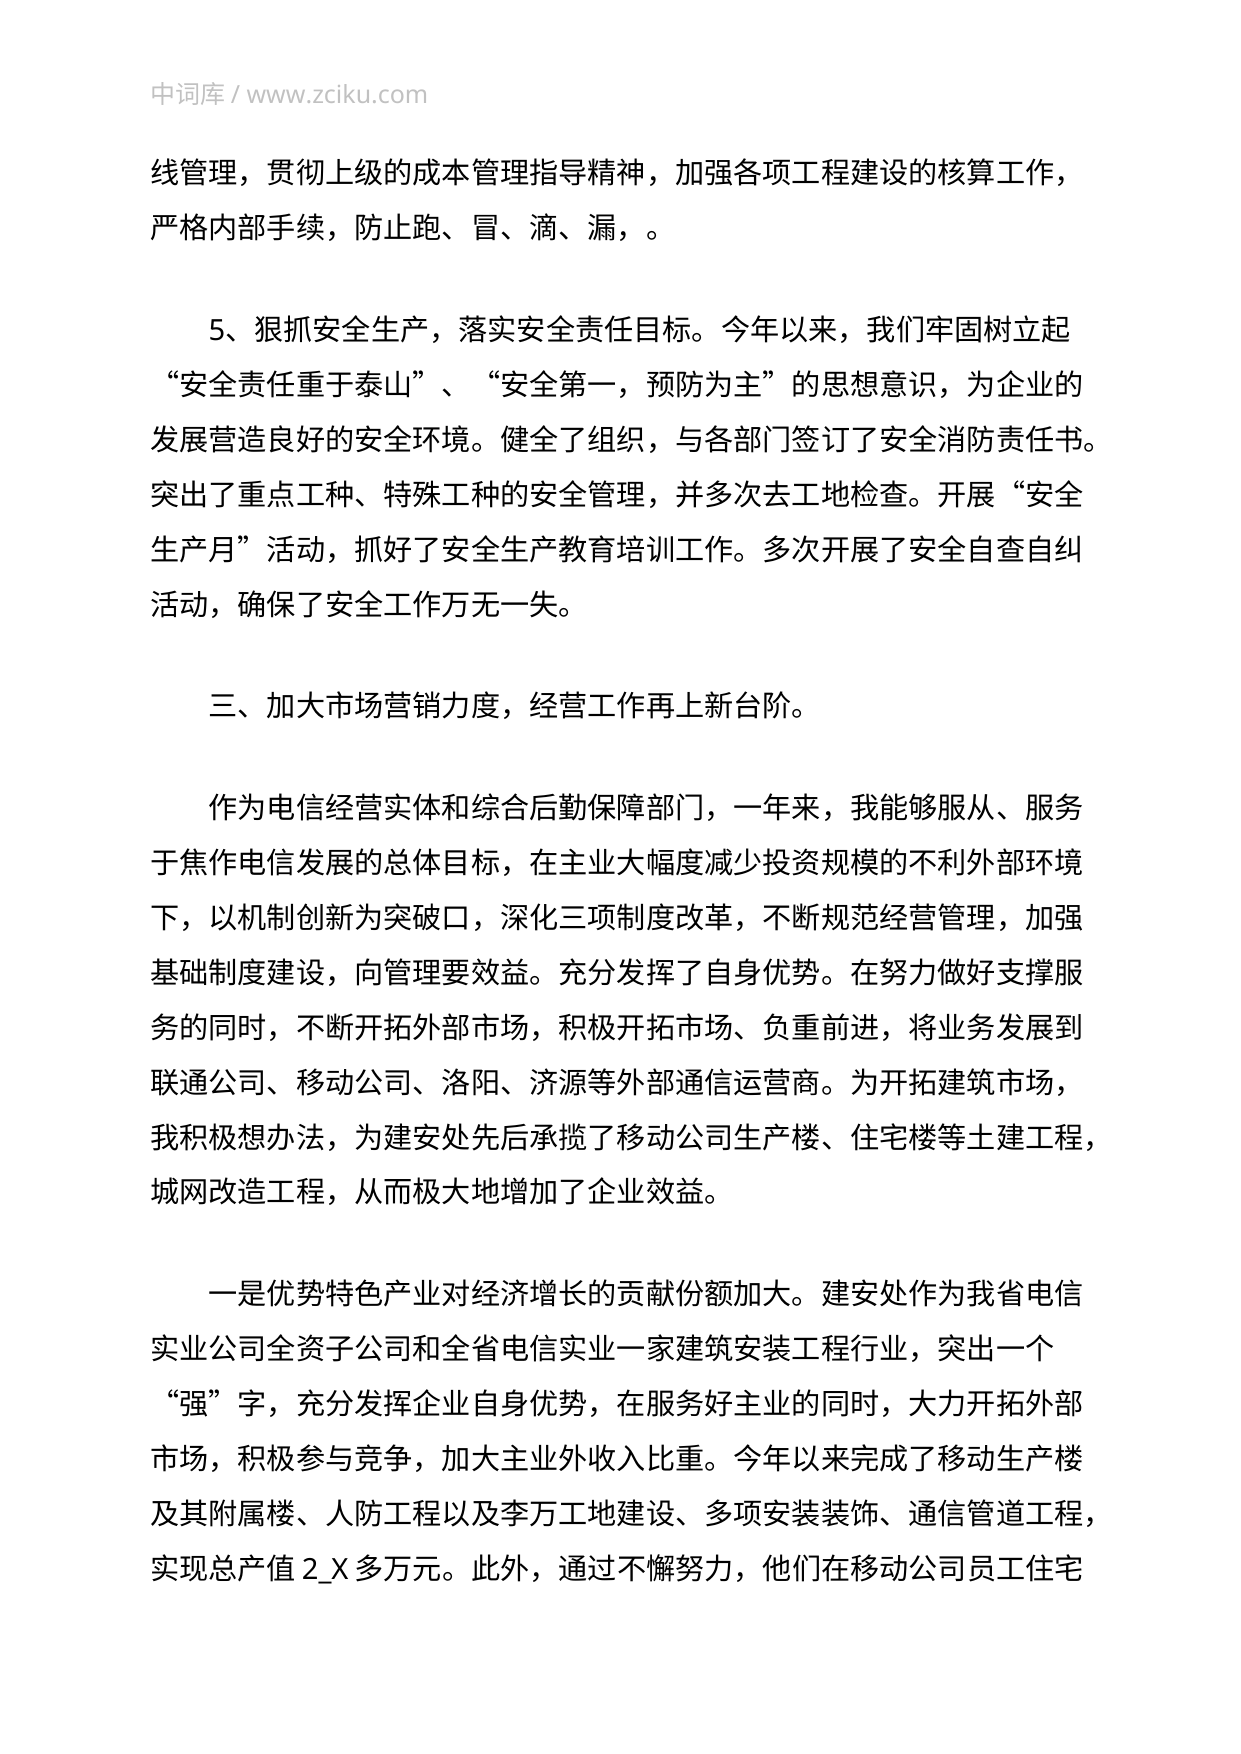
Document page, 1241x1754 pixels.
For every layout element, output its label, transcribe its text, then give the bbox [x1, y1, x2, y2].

text 作为电信经营实体和综合后勤保障部门，一年来，我能够服从、服务于焦作电信发展的总体目标，在主业大幅度减少投资规模的不利外部环境下，以机制创新为突破口，深化三项制度改革，不断规范经营管理，加强基础制度建设，向管理要效益。充分发挥了自身优势。在努力做好支撑服务的同时，不断开拓外部市场，积极开拓市场、负重前进，将业务发展到联通公司、移动公司、洛阳、济源等外部通信运营商。为开拓建筑市场，我积极想办法，为建安处先后承揽了移动公司生产楼、住宅楼等土建工程，城网改造工程，从而极大地增加了企业效益。 [150, 785, 1090, 1211]
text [150, 150, 1090, 247]
text 5、狠抓安全生产，落实安全责任目标。今年以来，我们牢固树立起“安全责任重于泰山”、“安全第一，预防为主”的思想意识，为企业的发展营造良好的安全环境。健全了组织，与各部门签订了安全消防责任书。突出了重点工种、特殊工种的安全管理，并多次去工地检查。开展“安全生产月”活动，抓好了安全生产教育培训工作。多次开展了安全自查自纠活动，确保了安全工作万无一失。 [150, 307, 1090, 623]
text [150, 1271, 1090, 1588]
text 三、加大市场营销力度，经营工作再上新台阶。 [150, 683, 1090, 725]
